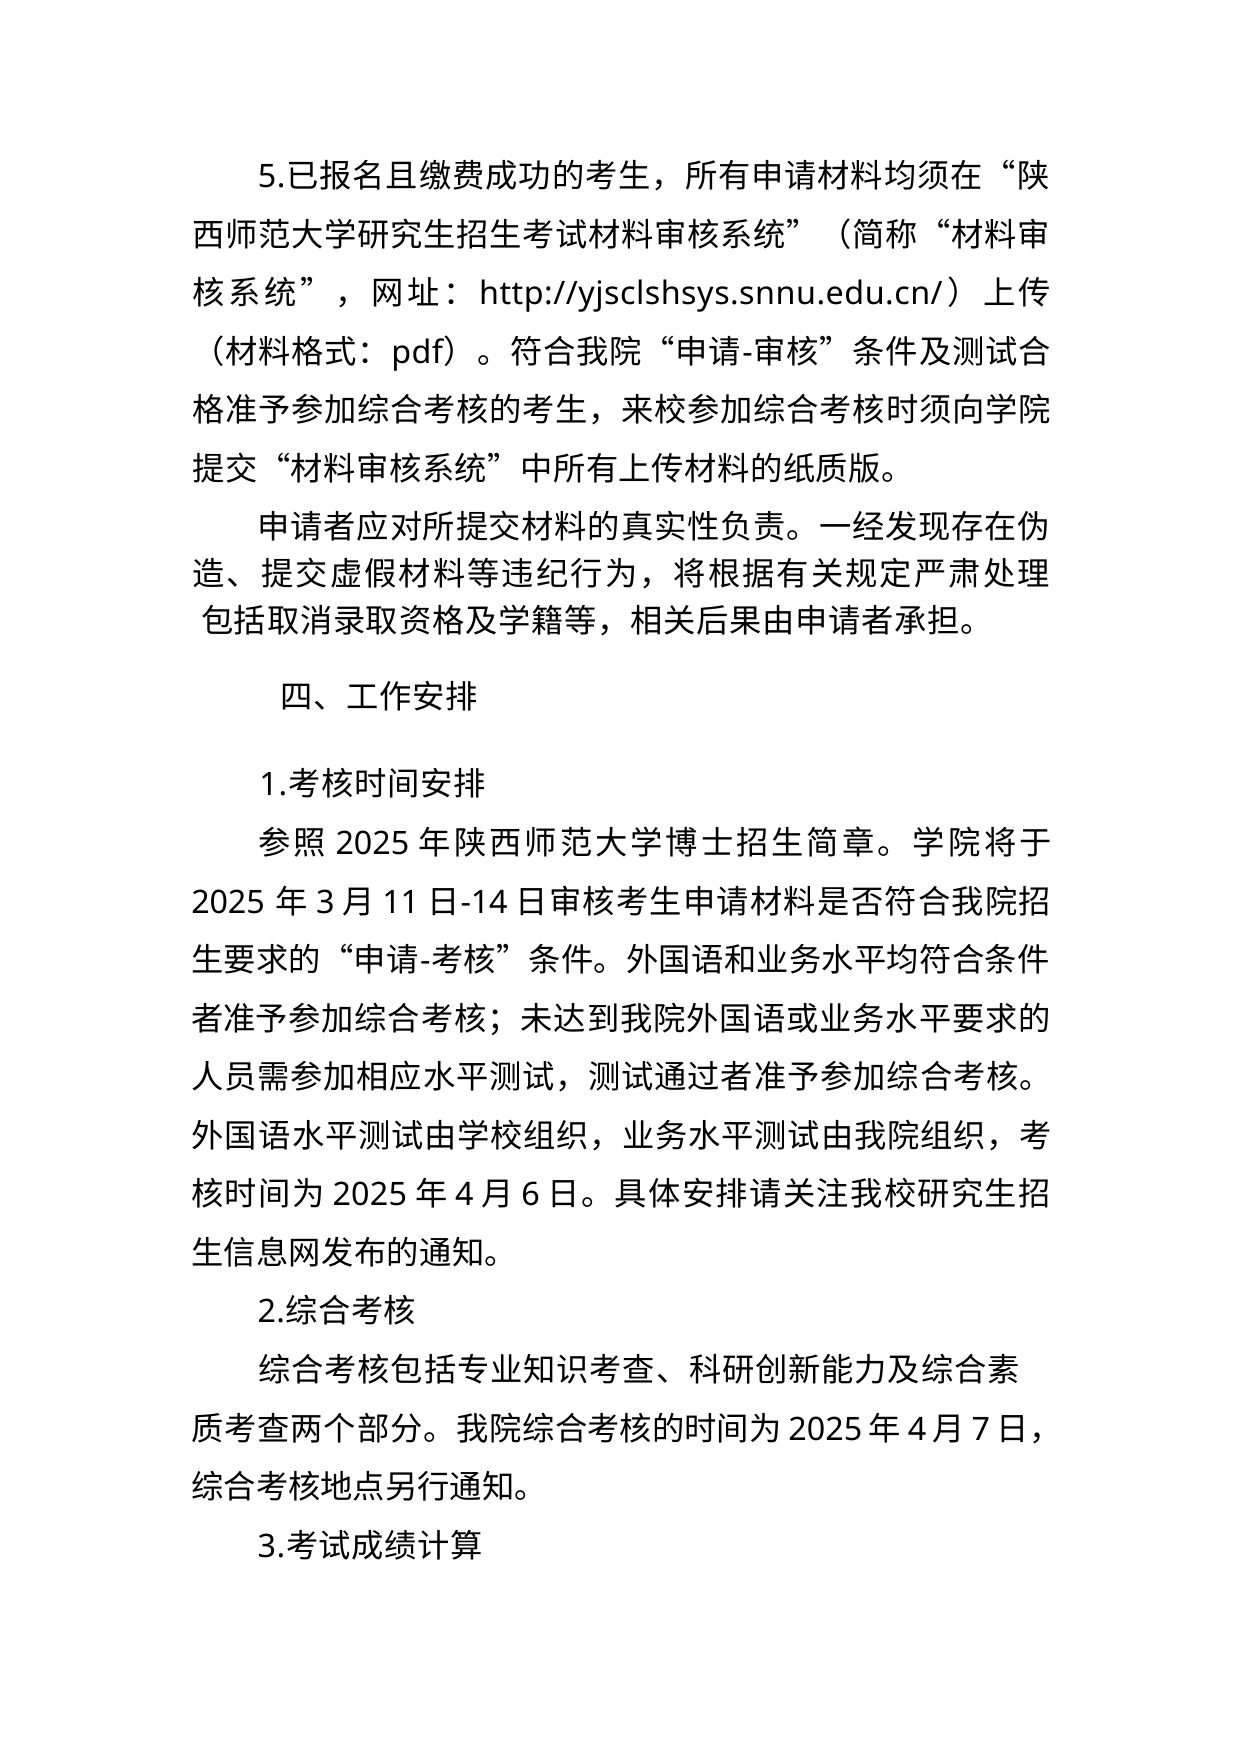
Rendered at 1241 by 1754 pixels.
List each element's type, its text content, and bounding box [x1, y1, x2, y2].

text 2.综合考核 [257, 1285, 1053, 1332]
text 四、工作安排 [280, 671, 1053, 717]
text 3.考试成绩计算 [257, 1519, 1053, 1566]
text 5.已报名且缴费成功的考生，所有申请材料均须在“陕西师范大学研究生招生考试材料审核系统”（简称“材料审核系统”，网址：http://yjsclshsys.snnu.edu.cn/）上传（材料格式：pdf）。符合我院“申请-审核”条件及测试合格准予参加综合考核的考生，来校参加综合考核时须向学院提交“材料审核系统”中所有上传材料的纸质版。 [192, 150, 1051, 489]
text 综合考核包括专业知识考查、科研创新能力及综合素质考查两个部分。我院综合考核的时间为2025年4月7日，综合考核地点另行通知。 [191, 1344, 1051, 1508]
text 参照2025年陕西师范大学博士招生简章。学院将于2025 年3月11日-14日审核考生申请材料是否符合我院招生要求的“申请-考核”条件。外国语和业务水平均符合条件者准予参加综合考核；未达到我院外国语或业务水平要求的人员需参加相应水平测试，测试通过者准予参加综合考核。外国语水平测试由学校组织，业务水平测试由我院组织，考核时间为2025年4月6日。具体安排请关注我校研究生招生信息网发布的通知。 [191, 817, 1052, 1274]
text 1.考核时间安排 [187, 758, 1053, 805]
text 申请者应对所提交材料的真实性负责。一经发现存在伪 造、提交虚假材料等违纪行为，将根据有关规定严肃处理， 包括取消录取资格及学籍等，相关后果由申请者承担。 [192, 501, 1051, 642]
